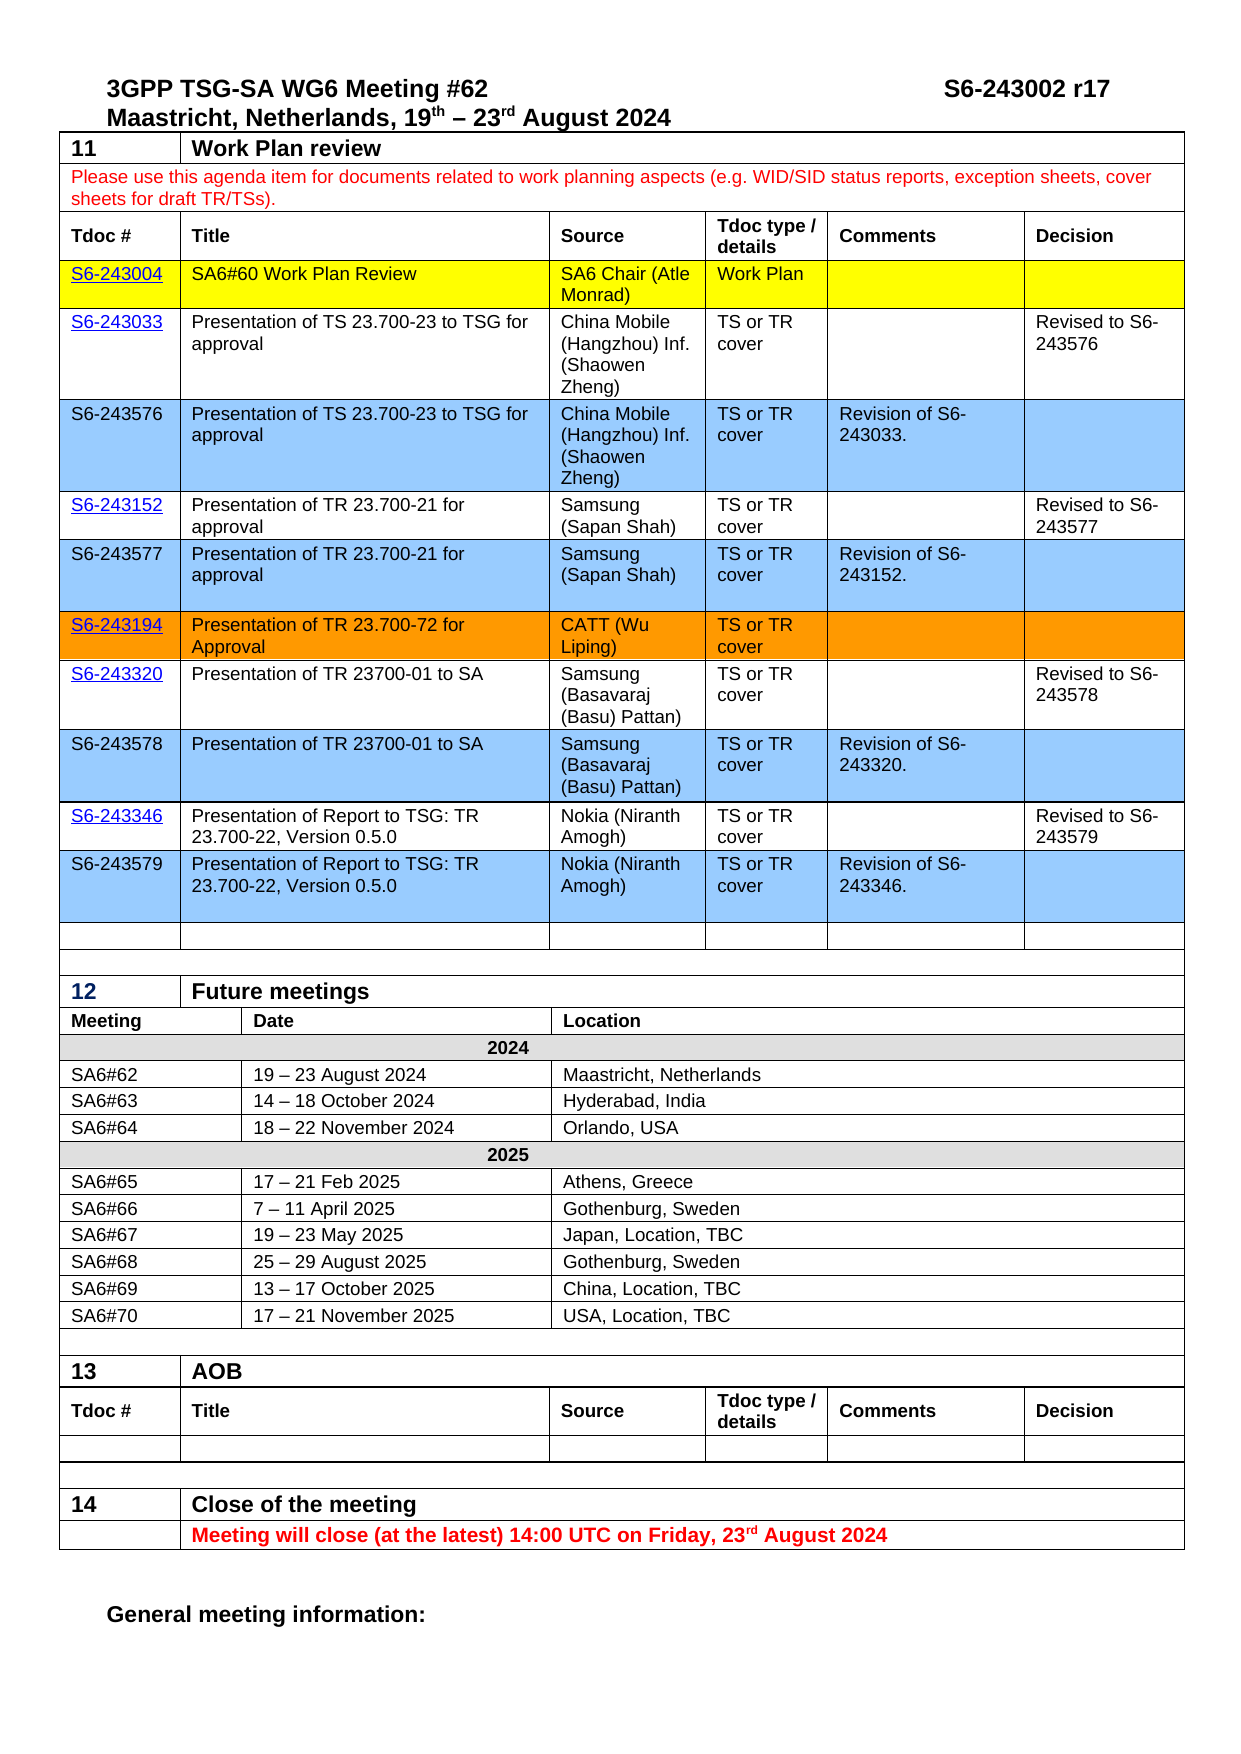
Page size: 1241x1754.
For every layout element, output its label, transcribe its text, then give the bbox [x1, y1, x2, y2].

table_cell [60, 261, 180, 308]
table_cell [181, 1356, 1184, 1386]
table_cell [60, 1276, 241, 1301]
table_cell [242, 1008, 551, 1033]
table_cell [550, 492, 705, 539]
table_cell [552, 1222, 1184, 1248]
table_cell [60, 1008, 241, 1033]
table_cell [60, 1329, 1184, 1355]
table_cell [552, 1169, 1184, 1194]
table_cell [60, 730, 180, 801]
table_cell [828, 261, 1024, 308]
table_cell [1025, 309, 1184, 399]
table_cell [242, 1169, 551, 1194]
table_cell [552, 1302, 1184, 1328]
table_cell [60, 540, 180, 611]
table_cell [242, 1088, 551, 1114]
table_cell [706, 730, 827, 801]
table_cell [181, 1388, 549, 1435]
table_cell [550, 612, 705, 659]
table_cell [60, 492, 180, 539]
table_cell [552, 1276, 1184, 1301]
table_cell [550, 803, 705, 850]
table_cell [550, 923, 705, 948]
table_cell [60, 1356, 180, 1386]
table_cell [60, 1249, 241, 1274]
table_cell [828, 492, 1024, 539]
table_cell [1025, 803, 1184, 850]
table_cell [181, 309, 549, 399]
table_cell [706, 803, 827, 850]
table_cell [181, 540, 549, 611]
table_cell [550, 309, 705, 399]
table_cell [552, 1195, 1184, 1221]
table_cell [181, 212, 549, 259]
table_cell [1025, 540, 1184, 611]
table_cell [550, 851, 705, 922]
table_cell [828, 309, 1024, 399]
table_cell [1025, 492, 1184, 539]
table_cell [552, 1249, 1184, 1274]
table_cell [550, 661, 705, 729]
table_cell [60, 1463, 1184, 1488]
text General meeting information: [106, 1601, 1134, 1627]
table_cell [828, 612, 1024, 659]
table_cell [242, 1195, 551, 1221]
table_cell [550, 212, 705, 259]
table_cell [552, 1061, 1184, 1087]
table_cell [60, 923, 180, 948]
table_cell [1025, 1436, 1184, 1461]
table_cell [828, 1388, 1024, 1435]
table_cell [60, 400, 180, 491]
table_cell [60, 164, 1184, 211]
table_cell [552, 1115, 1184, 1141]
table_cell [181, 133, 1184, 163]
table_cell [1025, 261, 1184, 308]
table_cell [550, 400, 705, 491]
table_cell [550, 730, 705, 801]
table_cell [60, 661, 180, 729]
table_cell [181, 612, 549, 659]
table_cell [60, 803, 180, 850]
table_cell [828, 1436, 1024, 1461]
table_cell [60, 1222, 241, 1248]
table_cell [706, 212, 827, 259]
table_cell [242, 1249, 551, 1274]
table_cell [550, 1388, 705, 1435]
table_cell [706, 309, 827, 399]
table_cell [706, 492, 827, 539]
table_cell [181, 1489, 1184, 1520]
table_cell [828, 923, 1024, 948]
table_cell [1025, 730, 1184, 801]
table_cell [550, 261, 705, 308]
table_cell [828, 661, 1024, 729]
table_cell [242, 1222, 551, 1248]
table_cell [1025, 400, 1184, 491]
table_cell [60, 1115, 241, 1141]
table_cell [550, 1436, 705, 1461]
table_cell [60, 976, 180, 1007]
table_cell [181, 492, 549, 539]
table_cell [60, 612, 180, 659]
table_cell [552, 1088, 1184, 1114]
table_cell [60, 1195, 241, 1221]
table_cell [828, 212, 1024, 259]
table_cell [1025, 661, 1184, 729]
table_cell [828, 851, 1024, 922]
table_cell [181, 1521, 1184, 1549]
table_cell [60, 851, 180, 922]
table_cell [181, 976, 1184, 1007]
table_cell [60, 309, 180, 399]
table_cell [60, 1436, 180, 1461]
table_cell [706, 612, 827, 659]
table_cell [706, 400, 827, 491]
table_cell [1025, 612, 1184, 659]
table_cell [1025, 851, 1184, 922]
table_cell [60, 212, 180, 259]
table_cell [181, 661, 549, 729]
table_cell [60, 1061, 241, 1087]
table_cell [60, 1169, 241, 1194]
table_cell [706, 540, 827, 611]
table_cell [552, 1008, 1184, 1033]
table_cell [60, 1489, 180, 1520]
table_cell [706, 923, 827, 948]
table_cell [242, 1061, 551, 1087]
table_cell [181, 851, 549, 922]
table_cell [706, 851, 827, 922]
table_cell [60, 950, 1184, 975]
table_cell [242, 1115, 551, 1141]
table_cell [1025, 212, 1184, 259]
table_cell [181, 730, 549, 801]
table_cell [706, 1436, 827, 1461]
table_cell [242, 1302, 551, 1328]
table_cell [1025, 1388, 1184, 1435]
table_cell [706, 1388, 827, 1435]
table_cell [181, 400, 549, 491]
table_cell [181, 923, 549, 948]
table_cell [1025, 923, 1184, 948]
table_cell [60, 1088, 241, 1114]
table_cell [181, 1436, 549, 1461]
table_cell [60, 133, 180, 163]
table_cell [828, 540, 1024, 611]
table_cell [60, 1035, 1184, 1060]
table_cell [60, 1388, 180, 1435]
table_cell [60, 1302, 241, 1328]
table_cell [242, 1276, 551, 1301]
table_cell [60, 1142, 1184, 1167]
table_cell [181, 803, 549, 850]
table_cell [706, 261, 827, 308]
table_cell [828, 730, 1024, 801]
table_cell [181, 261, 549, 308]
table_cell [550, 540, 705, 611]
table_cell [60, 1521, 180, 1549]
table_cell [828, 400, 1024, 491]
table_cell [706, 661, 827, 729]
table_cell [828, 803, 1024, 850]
